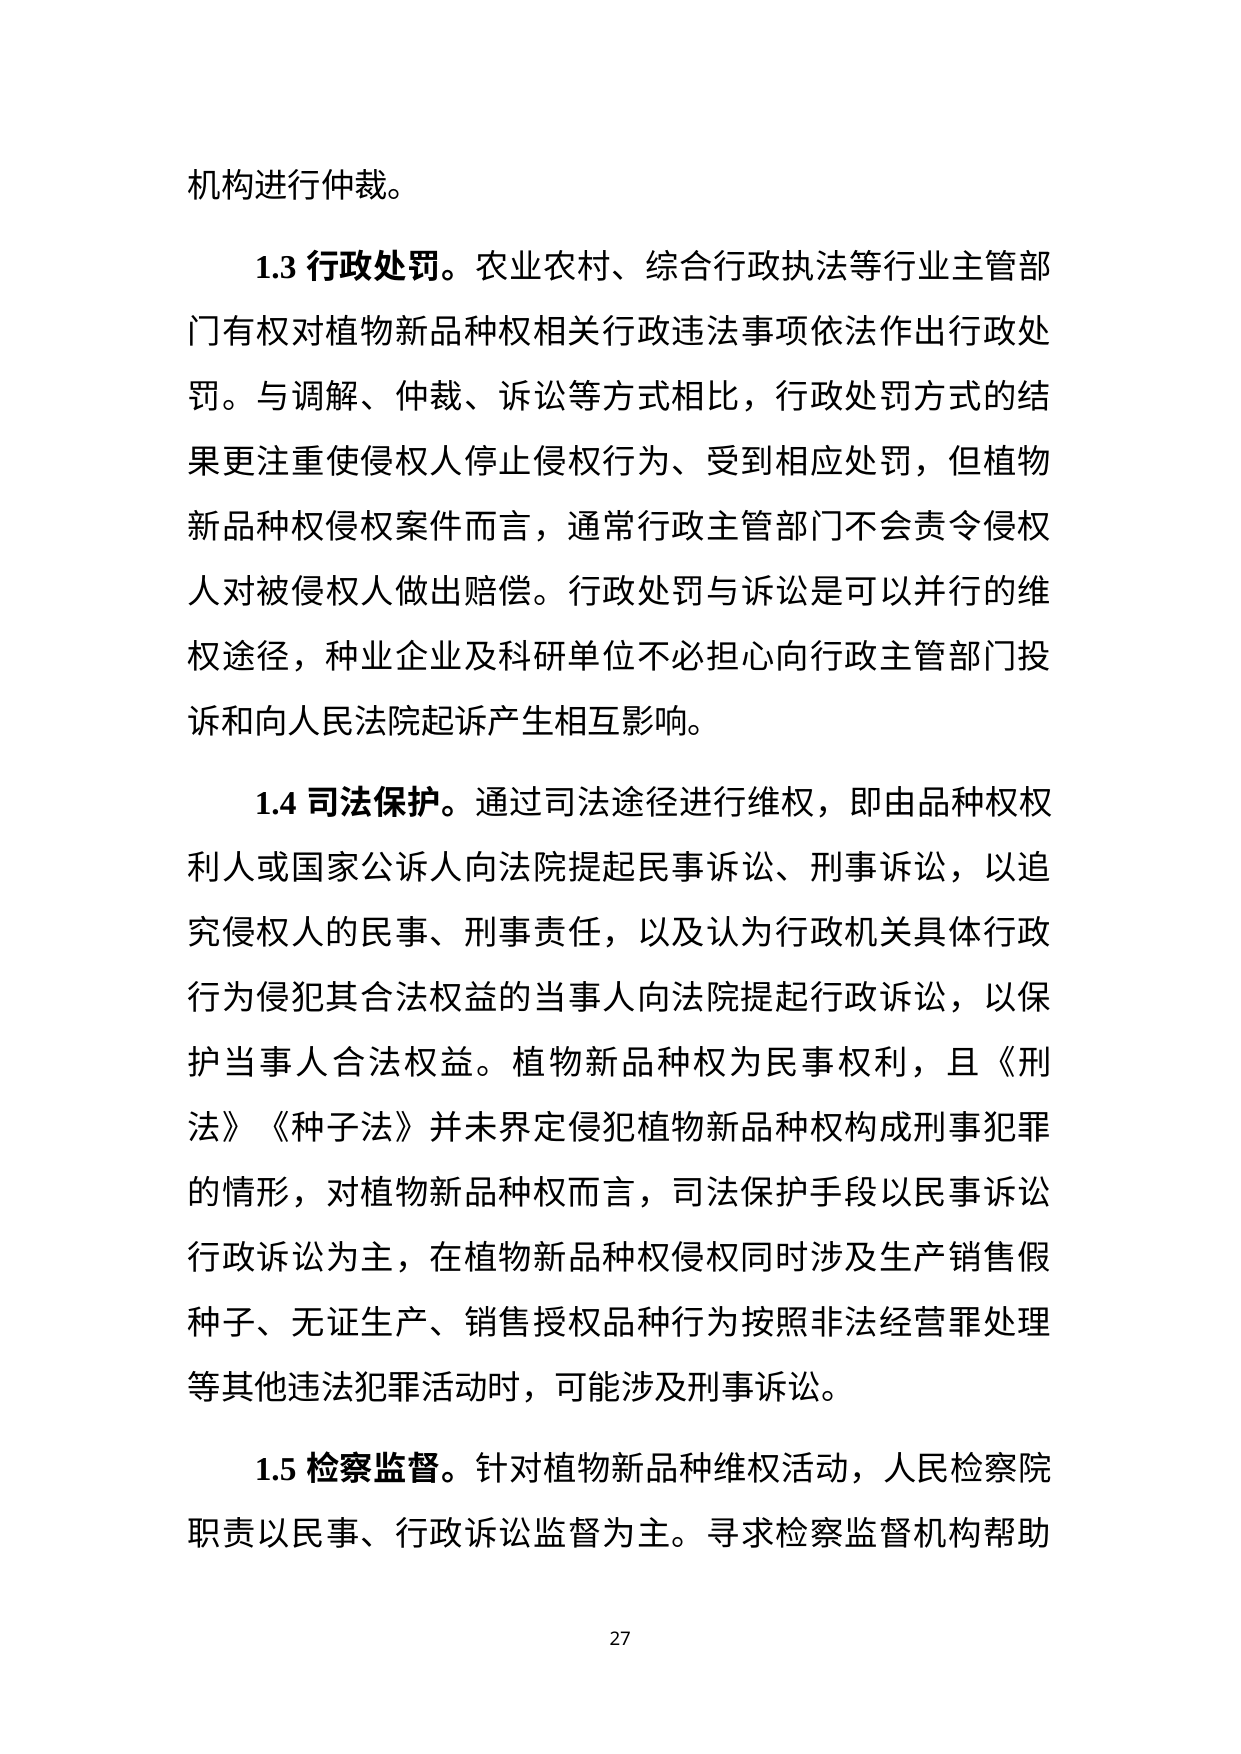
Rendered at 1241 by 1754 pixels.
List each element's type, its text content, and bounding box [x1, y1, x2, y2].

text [187, 1434, 1053, 1564]
text 1.4 司法保护。通过司法途径进行维权，即由品种权权利人或国家公诉人向法院提起民事诉讼、刑事诉讼，以追究侵权人的民事、刑事责任，以及认为行政机关具体行政行为侵犯其合法权益的当事人向法院提起行政诉讼，以保护当事人合法权益。植物新品种权为民事权利，且《刑法》《种子法》并未界定侵犯植物新品种权构成刑事犯罪的情形，对植物新品种权而言，司法保护手段以民事诉讼、行政诉讼为主，在植物新品种权侵权同时涉及生产销售假种子、无证生产、销售授权品种行为按照非法经营罪处理等其他违法犯罪活动时，可能涉及刑事诉讼。 [187, 767, 1053, 1417]
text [187, 150, 1053, 215]
text 1.3 行政处罚。农业农村、综合行政执法等行业主管部门有权对植物新品种权相关行政违法事项依法作出行政处罚。与调解、仲裁、诉讼等方式相比，行政处罚方式的结果更注重使侵权人停止侵权行为、受到相应处罚，但植物新品种权侵权案件而言，通常行政主管部门不会责令侵权人对被侵权人做出赔偿。行政处罚与诉讼是可以并行的维权途径，种业企业及科研单位不必担心向行政主管部门投诉和向人民法院起诉产生相互影响。 [187, 231, 1053, 751]
